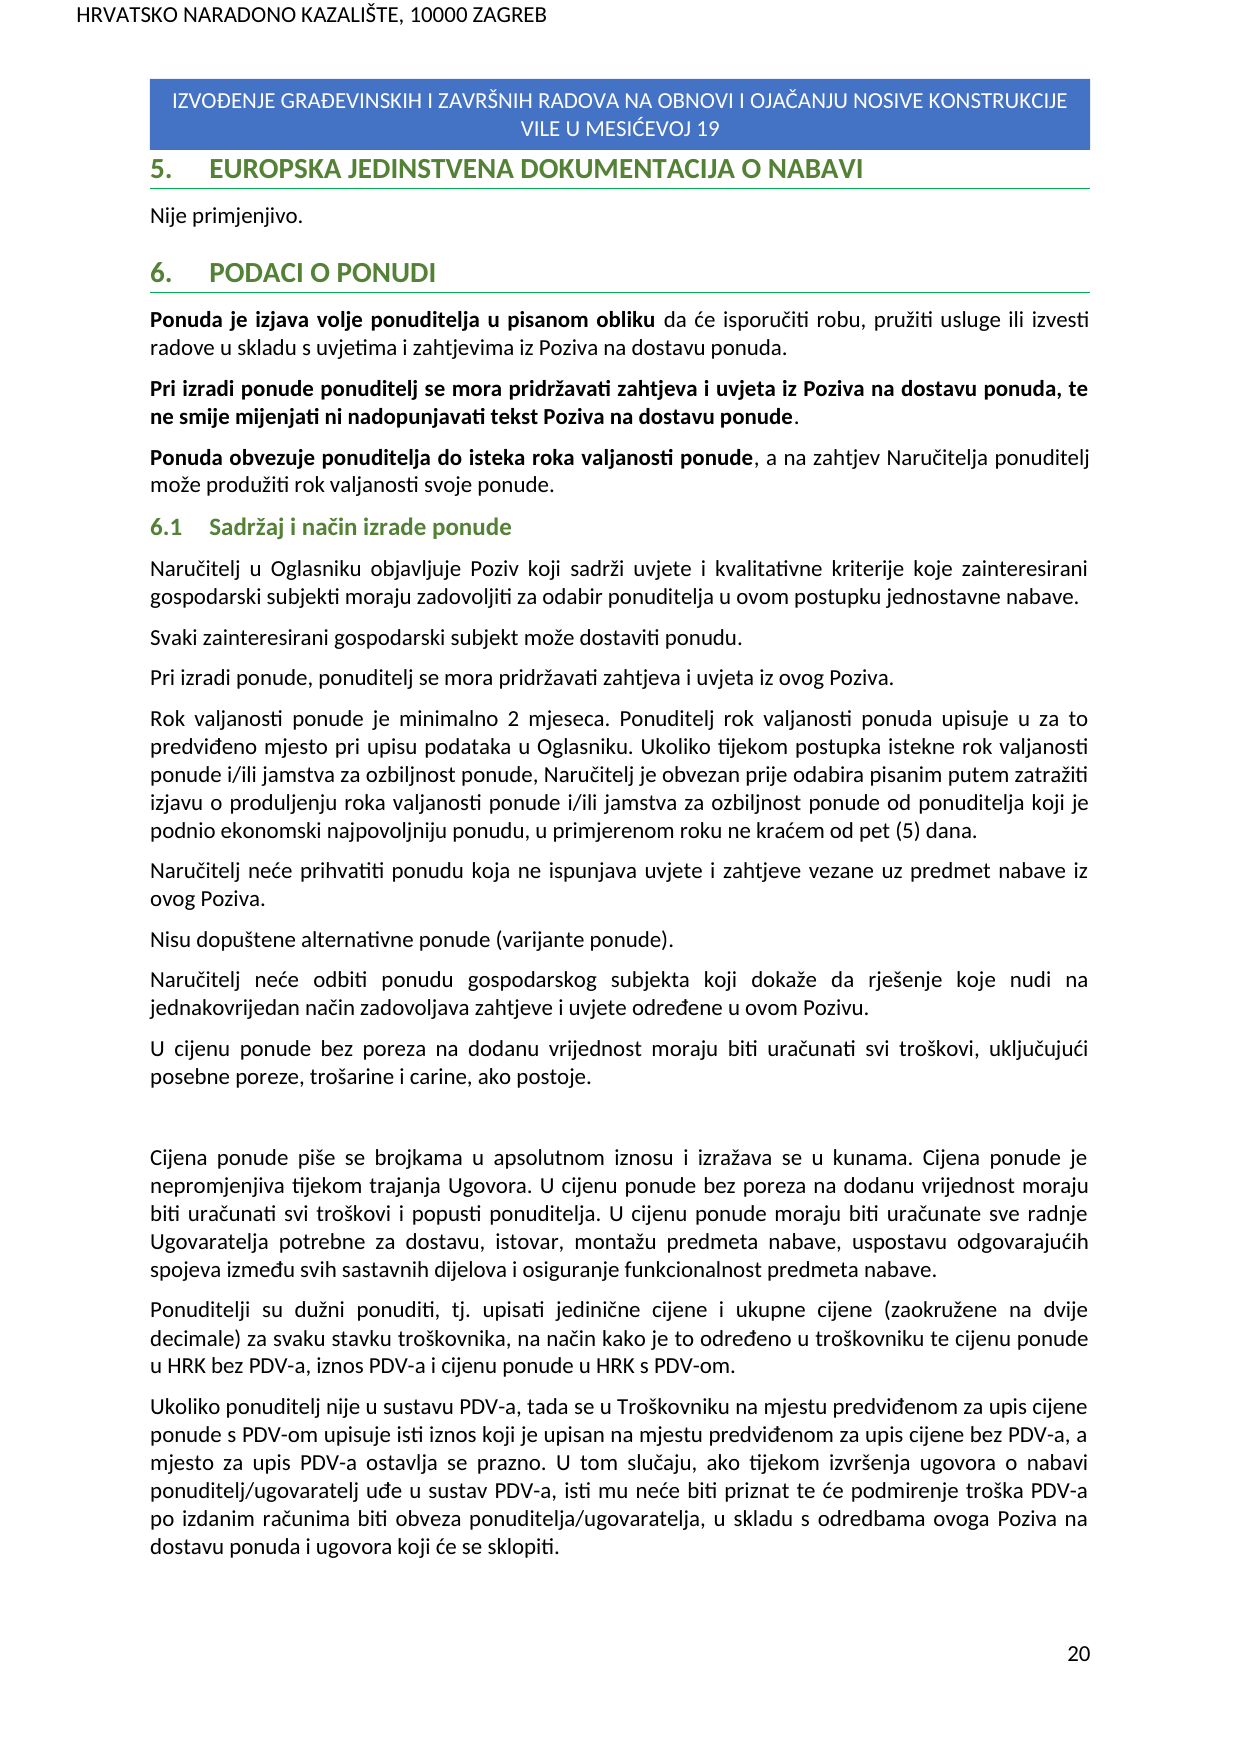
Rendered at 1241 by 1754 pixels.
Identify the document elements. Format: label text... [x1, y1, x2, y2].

text Ukoliko ponuditelj nije u sustavu PDV-a, tada se u Troškovniku na mjestu predviđenom za upis cijene ponude s PDV-om upisuje isti iznos koji je upisan na mjestu predviđenom za upis cijene bez PDV-a, a mjesto za upis PDV-a ostavlja se prazno. U tom slučaju, ako tijekom izvršenja ugovora o nabavi ponuditelj/ugovaratelj uđe u sustav PDV-a, isti mu neće biti priznat te će podmirenje troška PDV-a po izdanim računima biti obveza ponuditelja/ugovaratelja, u skladu s odredbama ovoga Poziva na dostavu ponuda i ugovora koji će se sklopiti. [150, 1392, 1090, 1560]
text Naručitelj neće prihvatiti ponudu koja ne ispunjava uvjete i zahtjeve vezane uz predmet nabave iz ovog Poziva. [150, 856, 1090, 912]
text Nije primjenjivo. [150, 201, 1090, 229]
subtitle Sadržaj i način izrade ponude [150, 511, 1090, 542]
text U cijenu ponude bez poreza na dodanu vrijednost moraju biti uračunati svi troškovi, uključujući posebne poreze, trošarine i carine, ako postoje. [150, 1034, 1090, 1090]
subtitle 5. EUROPSKA JEDINSTVENA DOKUMENTACIJA O NABAVI [150, 150, 1090, 188]
subtitle 6. PODACI O PONUDI [150, 254, 1090, 292]
text Ponuditelji su dužni ponuditi, tj. upisati jedinične cijene i ukupne cijene (zaokružene na dvije decimale) za svaku stavku troškovnika, na način kako je to određeno u troškovniku te cijenu ponude u HRK bez PDV-a, iznos PDV-a i cijenu ponude u HRK s PDV-om. [150, 1296, 1090, 1380]
text Nisu dopuštene alternativne ponude (varijante ponude). [150, 925, 1090, 953]
text Cijena ponude piše se brojkama u apsolutnom iznosu i izražava se u kunama. Cijena ponude je nepromjenjiva tijekom trajanja Ugovora. U cijenu ponude bez poreza na dodanu vrijednost moraju biti uračunati svi troškovi i popusti ponuditelja. U cijenu ponude moraju biti uračunate sve radnje Ugovaratelja potrebne za dostavu, istovar, montažu predmeta nabave, uspostavu odgovarajućih spojeva između svih sastavnih dijelova i osiguranje funkcionalnost predmeta nabave. [150, 1143, 1090, 1283]
text Svaki zainteresirani gospodarski subjekt može dostaviti ponudu. [150, 623, 1090, 651]
text Naručitelj neće odbiti ponudu gospodarskog subjekta koji dokaže da rješenje koje nudi na jednakovrijedan način zadovoljava zahtjeve i uvjete određene u ovom Pozivu. [150, 965, 1090, 1021]
text Pri izradi ponude, ponuditelj se mora pridržavati zahtjeva i uvjeta iz ovog Poziva. [150, 663, 1090, 691]
text Naručitelj u Oglasniku objavljuje Poziv koji sadrži uvjete i kvalitativne kriterije koje zainteresirani gospodarski subjekti moraju zadovoljiti za odabir ponuditelja u ovom postupku jednostavne nabave. [150, 554, 1090, 610]
text Pri izradi ponude ponuditelj se mora pridržavati zahtjeva i uvjeta iz Poziva na dostavu ponuda, te ne smije mijenjati ni nadopunjavati tekst Poziva na dostavu ponude. [150, 374, 1090, 430]
text Rok valjanosti ponude je minimalno 2 mjeseca. Ponuditelj rok valjanosti ponuda upisuje u za to predviđeno mjesto pri upisu podataka u Oglasniku. Ukoliko tijekom postupka istekne rok valjanosti ponude i/ili jamstva za ozbiljnost ponude, Naručitelj je obvezan prije odabira pisanim putem zatražiti izjavu o produljenju roka valjanosti ponude i/ili jamstva za ozbiljnost ponude od ponuditelja koji je podnio ekonomski najpovoljniju ponudu, u primjerenom roku ne kraćem od pet (5) dana. [150, 704, 1090, 844]
text Ponuda obvezuje ponuditelja do isteka roka valjanosti ponude, a na zahtjev Naručitelja ponuditelj može produžiti rok valjanosti svoje ponude. [150, 443, 1090, 499]
text Ponuda je izjava volje ponuditelja u pisanom obliku da će isporučiti robu, pružiti usluge ili izvesti radove u skladu s uvjetima i zahtjevima iz Poziva na dostavu ponuda. [150, 306, 1090, 362]
